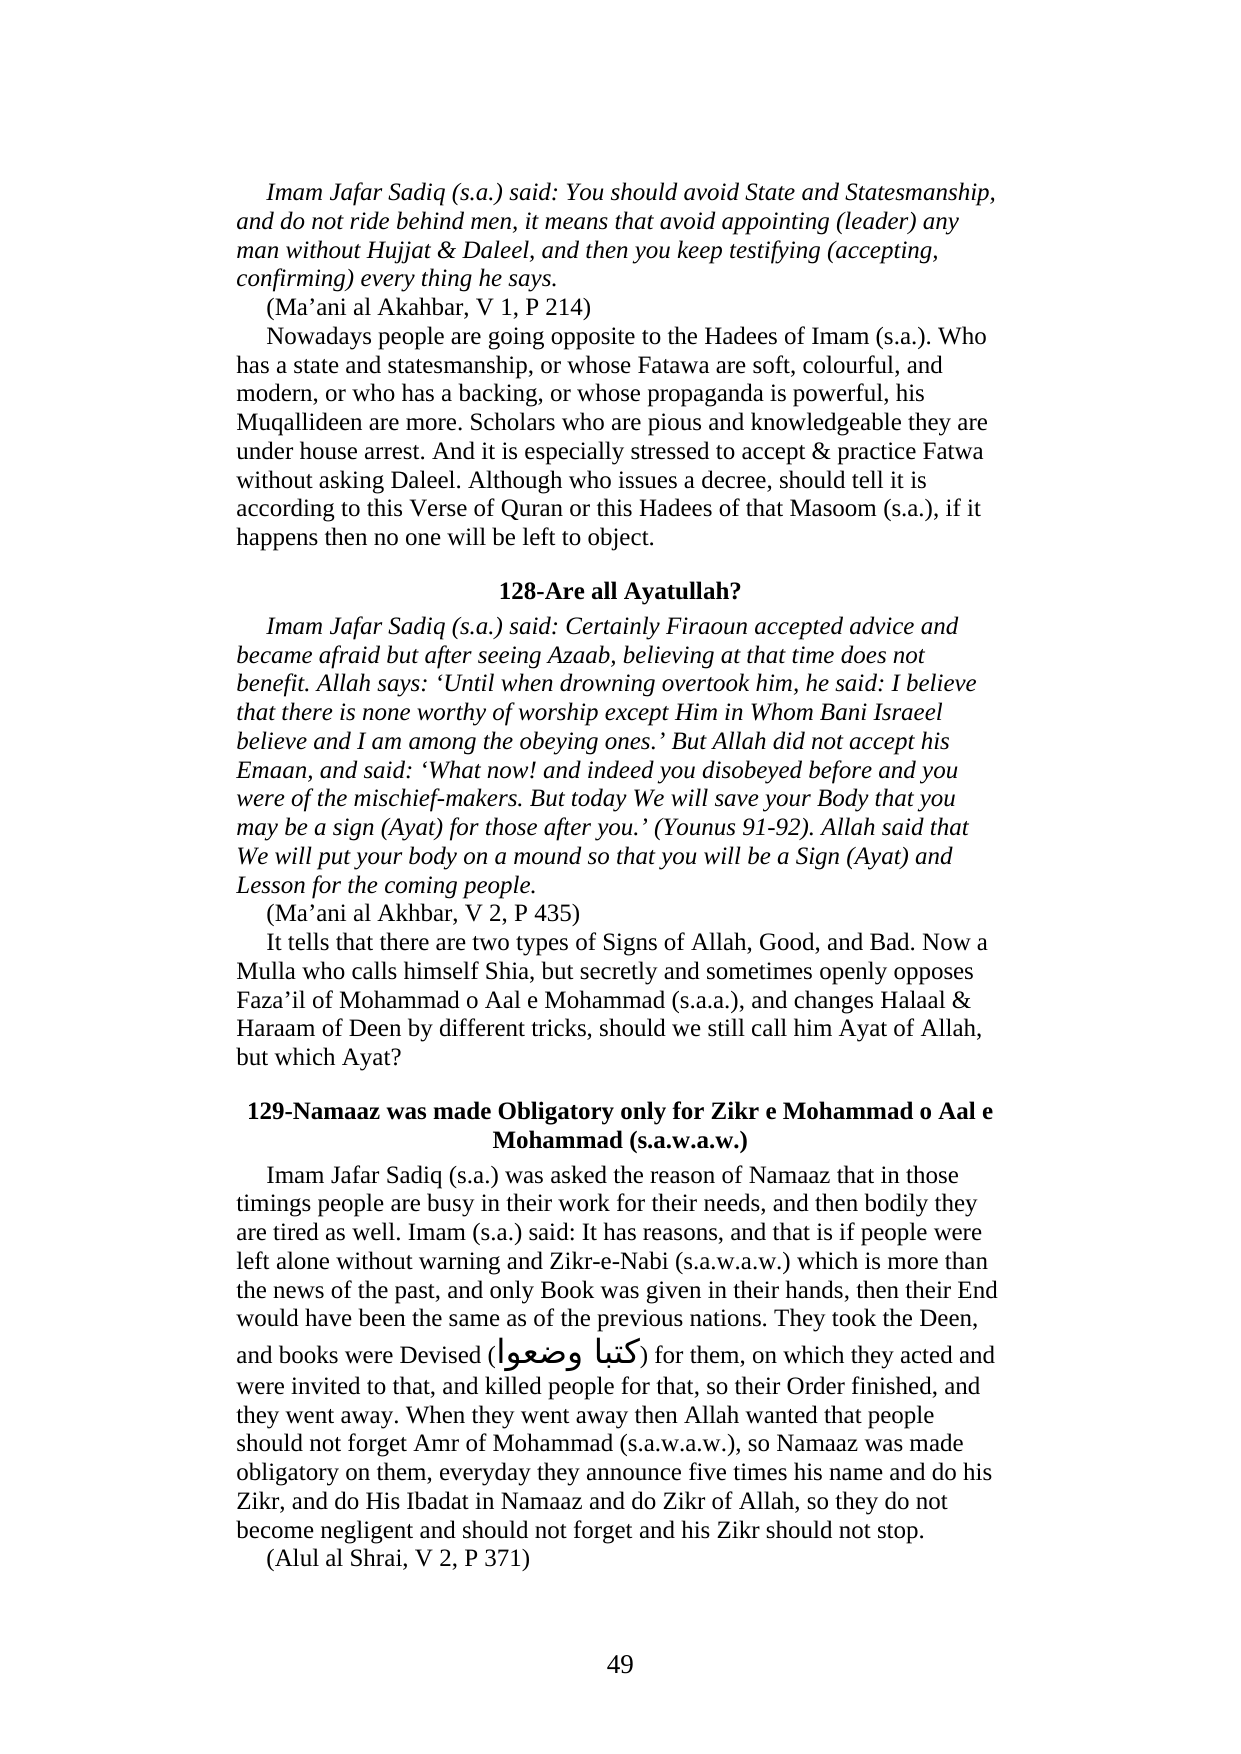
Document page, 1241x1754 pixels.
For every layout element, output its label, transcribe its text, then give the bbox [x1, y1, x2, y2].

text Nowadays people are going opposite to the Hadees of Imam (s.a.). Who has a state and statesmanship, or whose Fatawa are soft, colourful, and modern, or who has a backing, or whose propaganda is powerful, his Muqallideen are more. Scholars who are pious and knowledgeable they are under house arrest. And it is especially stressed to accept & practice Fatwa without asking Daleel. Although who issues a decree, should tell it is according to this Verse of Quran or this Hadees of that Masoom (s.a.), if it happens then no one will be left to object. [236, 321, 1004, 551]
text Imam (s.a.) was asked the reason of Namaaz that in those timings people are busy in their work for their needs, and then bodily they are tired as well. Imam (s.a.) said: It has reasons, and that is if people were left alone without warning and Zikr-e-Nabi (s.a.w.a.w.) which is more than the news of the past, and only Book was given in their hands, then their End would have been the same as of the previous nations. They took the Deen, and books were Devised (كتبا وضعوا) for them, on which they acted and were invited to that, and killed people for that, so their Order finished, and they went away. When they went away then Allah wanted that people should not forget Amr of Mohammad (s.a.w.a.w.), so Namaaz was made obligatory on them, everyday they announce five times his name and do his Zikr, and do His Ibadat in Namaaz and do Zikr of Allah, so they do not become negligent and should not forget and his Zikr should not stop. [236, 1160, 1004, 1543]
text (Alul al Shrai, V 2, P 371) [236, 1543, 1004, 1572]
text (Ma’ani al Akahbar, V 1, P 214) [236, 292, 1004, 321]
subtitle 129-Namaaz was made Obligatory only for Zikr e o Aal e (s.a.w.a.w.) [236, 1096, 1004, 1153]
subtitle 128-Are all Ayatullah? [236, 576, 1004, 605]
text Imam (s.a.) said: Certainly Firaoun accepted advice and became afraid but after seeing Azaab, believing at that time does not benefit. Allah says: ‘Until when drowning overtook him, he said: I believe that there is none worthy of worship except Him in Whom Bani Israeel believe and I am among the obeying ones.’ But Allah did not accept his Emaan, and said: ‘What now! and indeed you disobeyed before and you were of the mischief-makers. But today We will save your Body that you may be a sign (Ayat) for those after you.’ (Younus 91-92). Allah said that We will put your body on a mound so that you will be a Sign (Ayat) and Lesson for the coming people. [236, 611, 1004, 898]
text Imam Jafar Sadiq (s.a.) said: You should avoid State and Statesmanship, and do not ride behind men, it means that avoid appointing (leader) any man without Hujjat & Daleel, and then you keep testifying (accepting, confirming) every thing he says. [236, 177, 1004, 292]
text It tells that there are two types of Signs of Allah, Good, and Bad. Now a Mulla who calls himself Shia, but secretly and sometimes openly opposes Faza’il of Mohammad o Aal e (s.a.a.), and changes Halaal & Haraam of Deen by different tricks, should we still call him Ayat of Allah, but which Ayat? [236, 927, 1004, 1071]
text (Ma’ani al Akhbar, V 2, P 435) [236, 898, 1004, 927]
